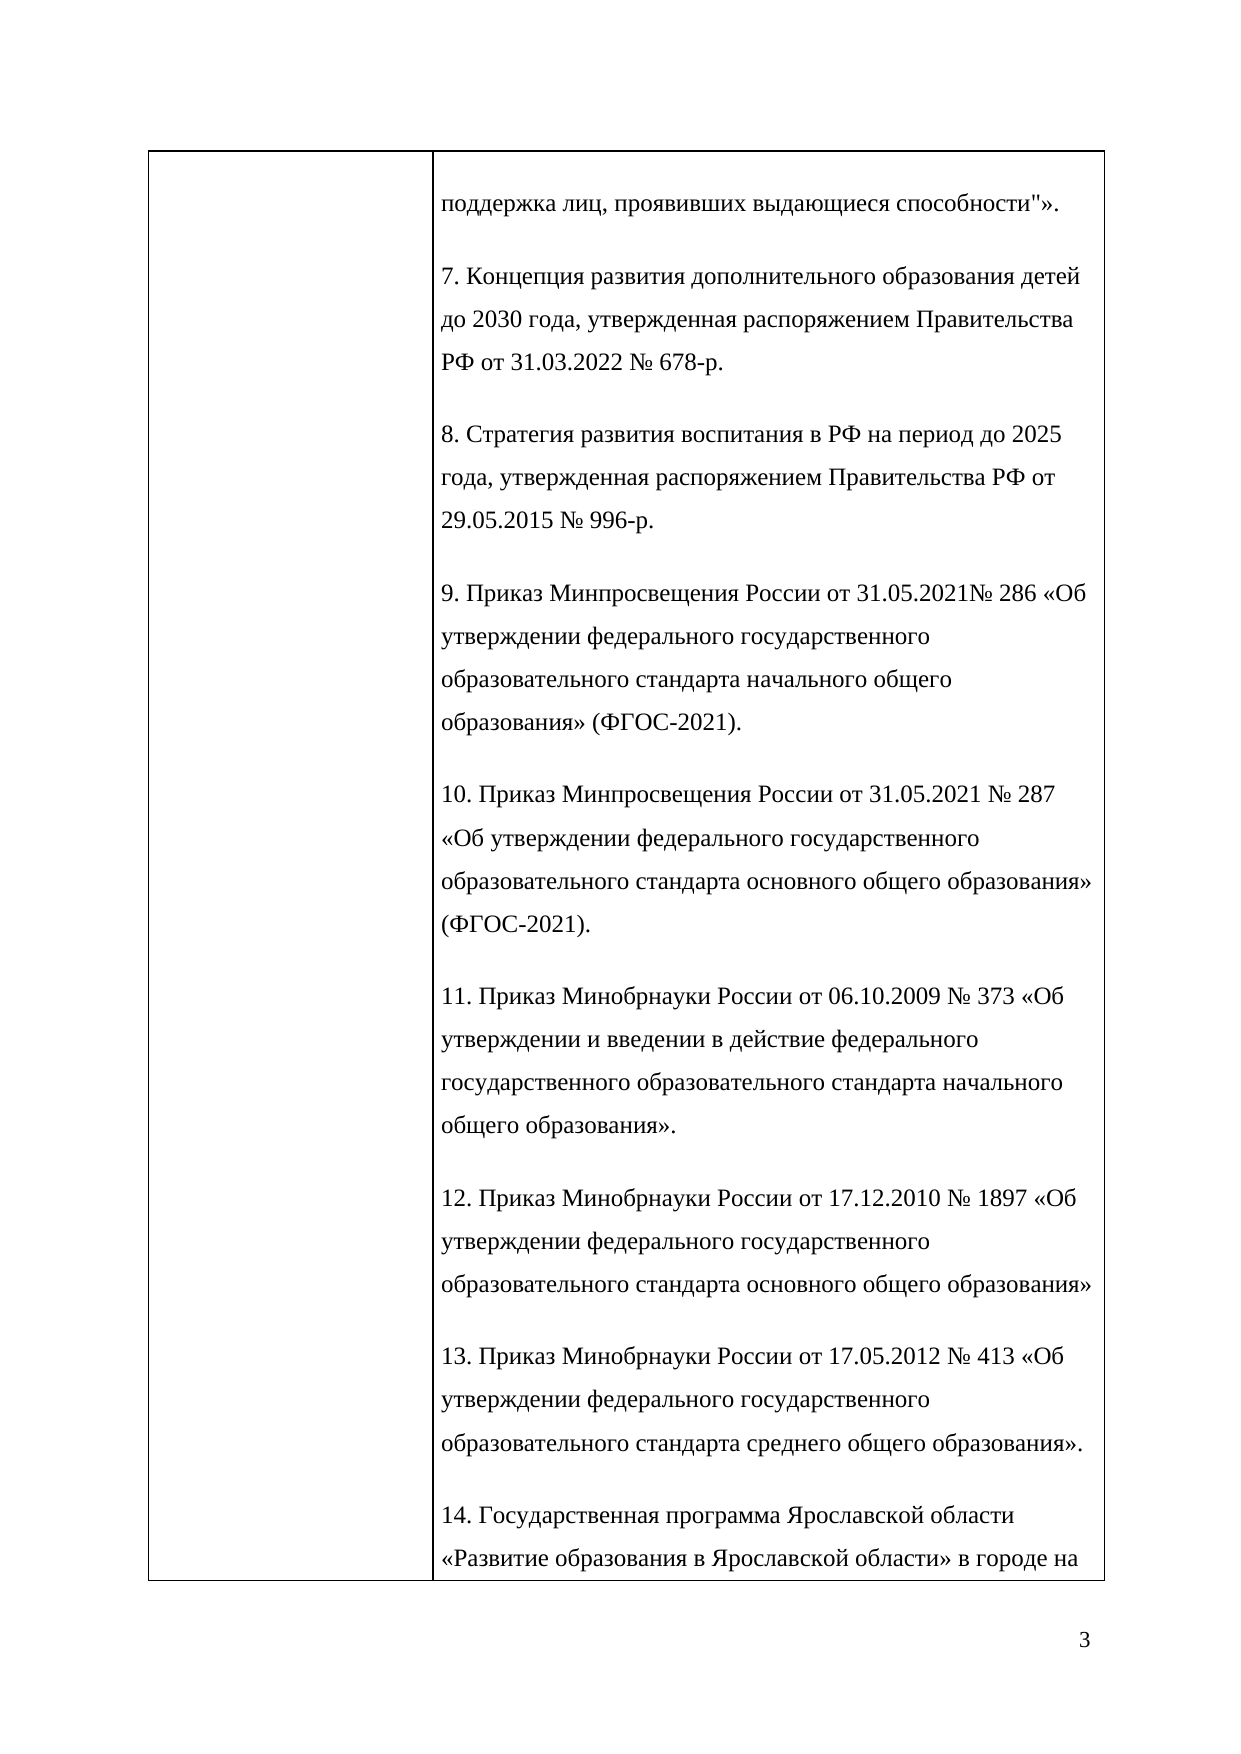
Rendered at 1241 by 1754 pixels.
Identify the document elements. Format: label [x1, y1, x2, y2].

table_cell [149, 152, 432, 1580]
table_cell [434, 152, 1104, 1580]
